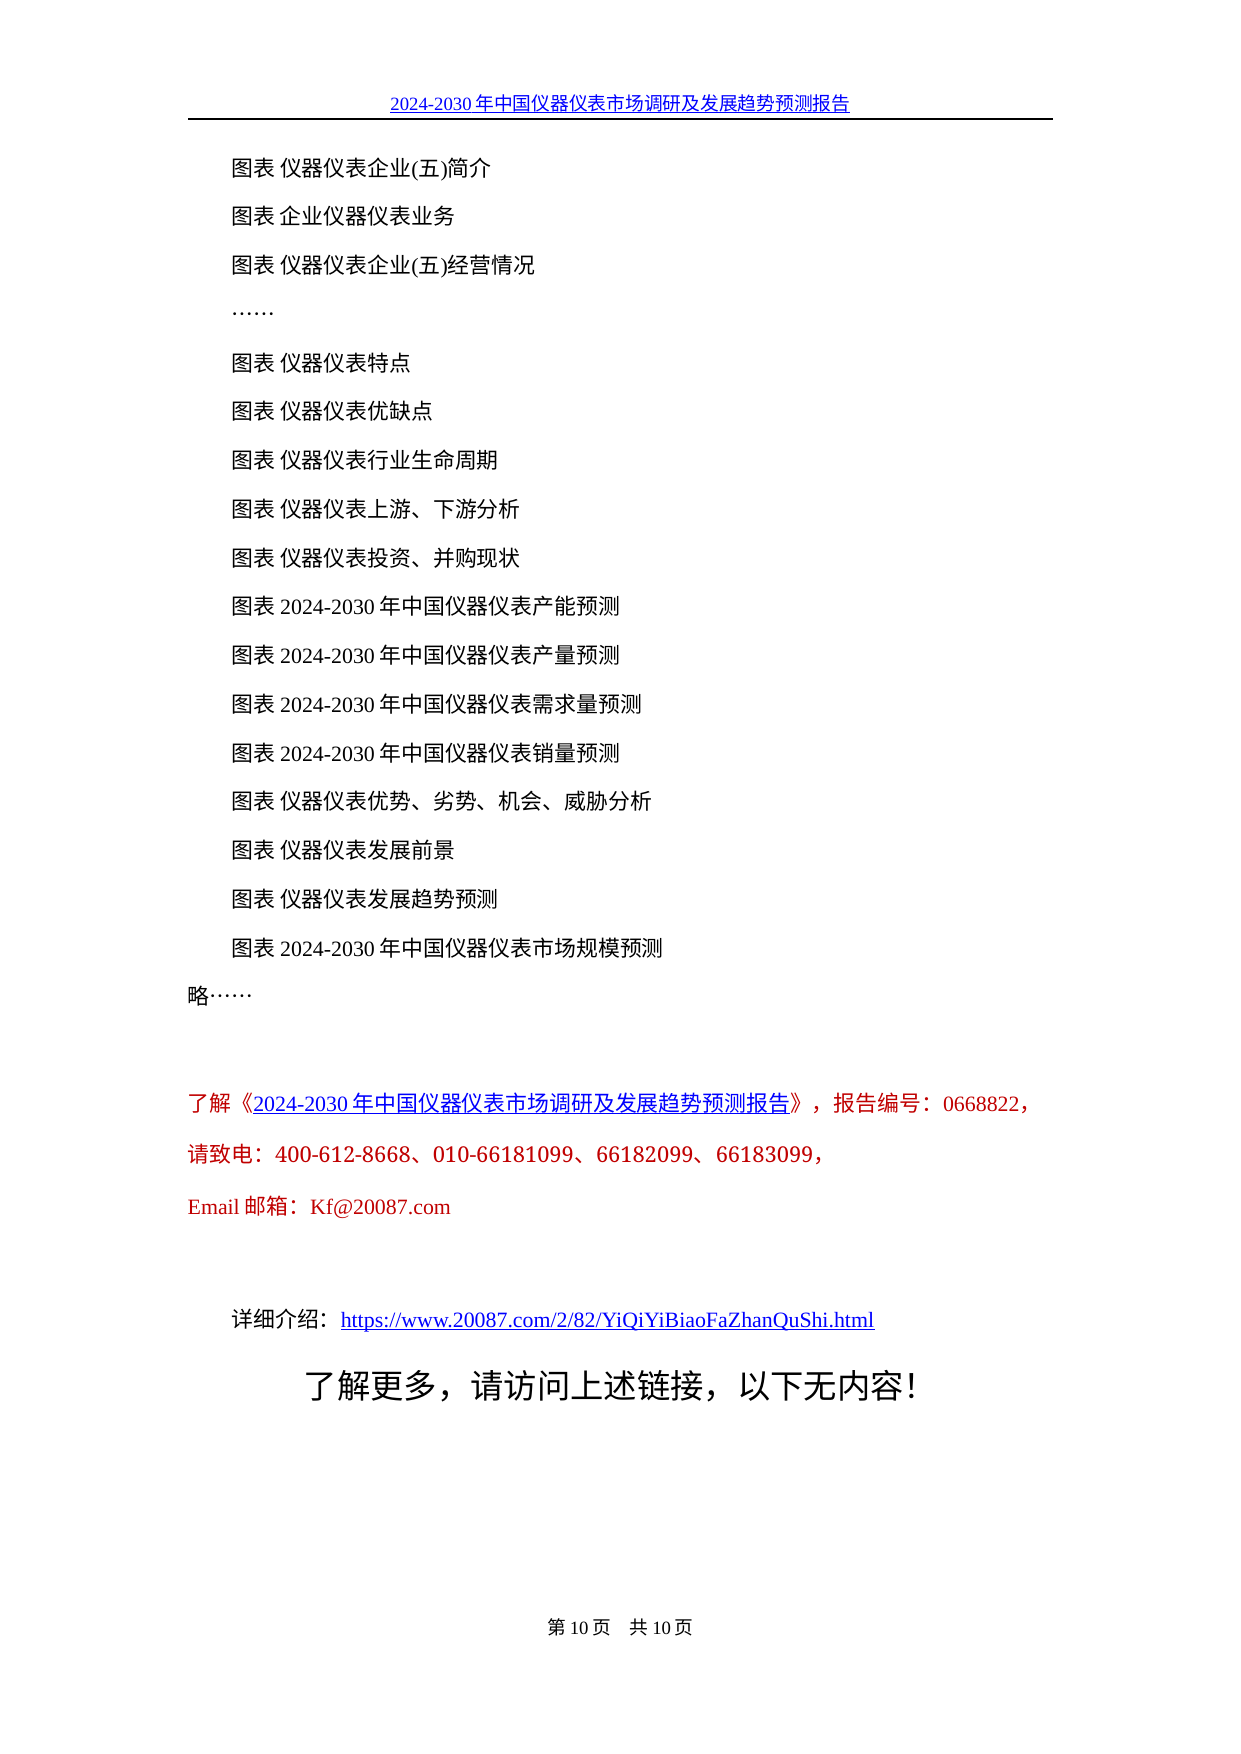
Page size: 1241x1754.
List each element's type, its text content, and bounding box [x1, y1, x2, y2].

text 请致电：400-612-8668、010-66181099、66182099、66183099， [187, 1137, 1053, 1169]
text Email邮箱：Kf@20087.com [187, 1188, 1053, 1221]
title 了解更多，请访问上述链接，以下无内容！ [187, 1351, 1053, 1416]
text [187, 150, 1053, 1011]
text 详细介绍：https://www.20087.com/2/82/YiQiYiBiaoFaZhanQuShi.html [187, 1301, 1053, 1334]
text 了解《2024-2030年中国仪器仪表市场调研及发展趋势预测报告》，报告编号：0668822， [187, 1085, 1053, 1118]
